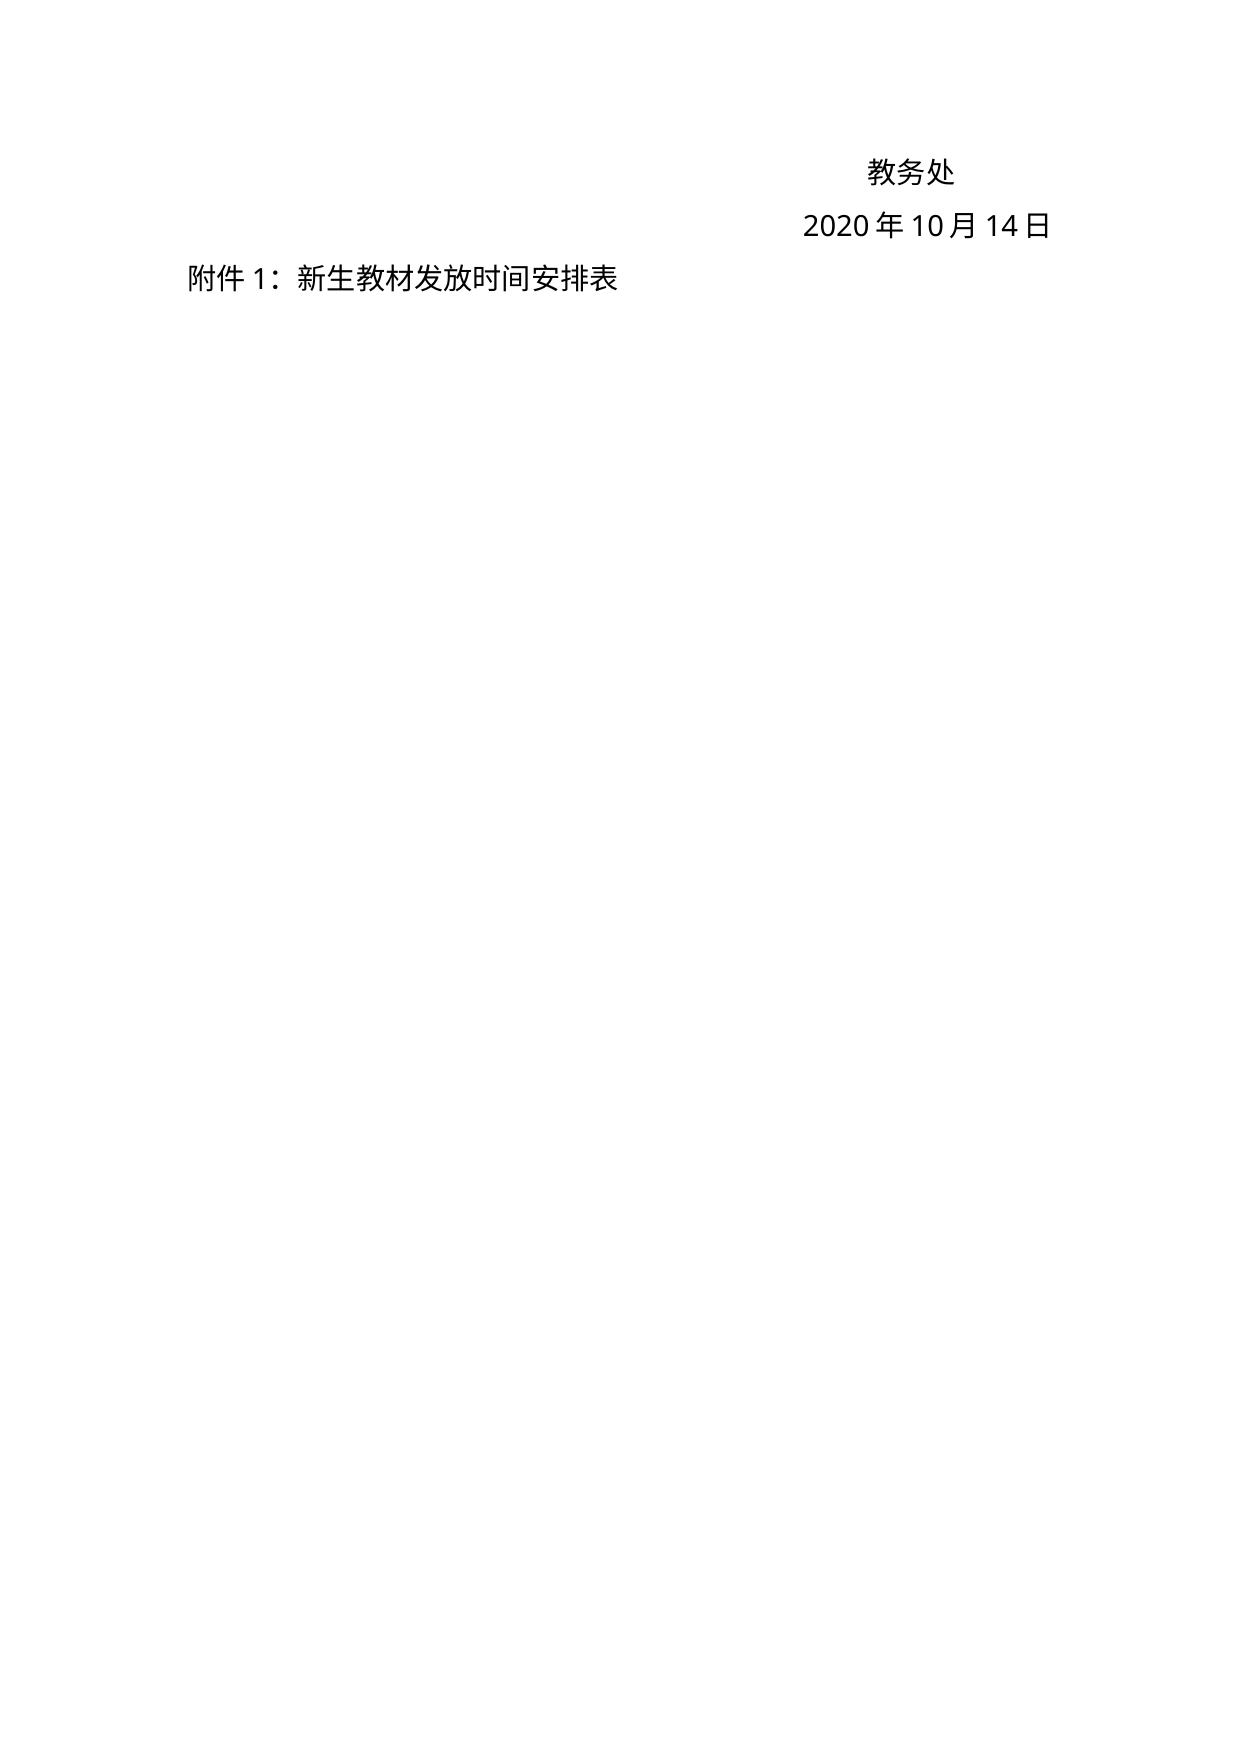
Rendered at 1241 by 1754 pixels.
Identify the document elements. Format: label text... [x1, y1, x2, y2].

text 教务处 [187, 150, 994, 192]
text 2020年10月14日 [187, 203, 1053, 245]
text 附件1：新生教材发放时间安排表 [187, 256, 1053, 298]
